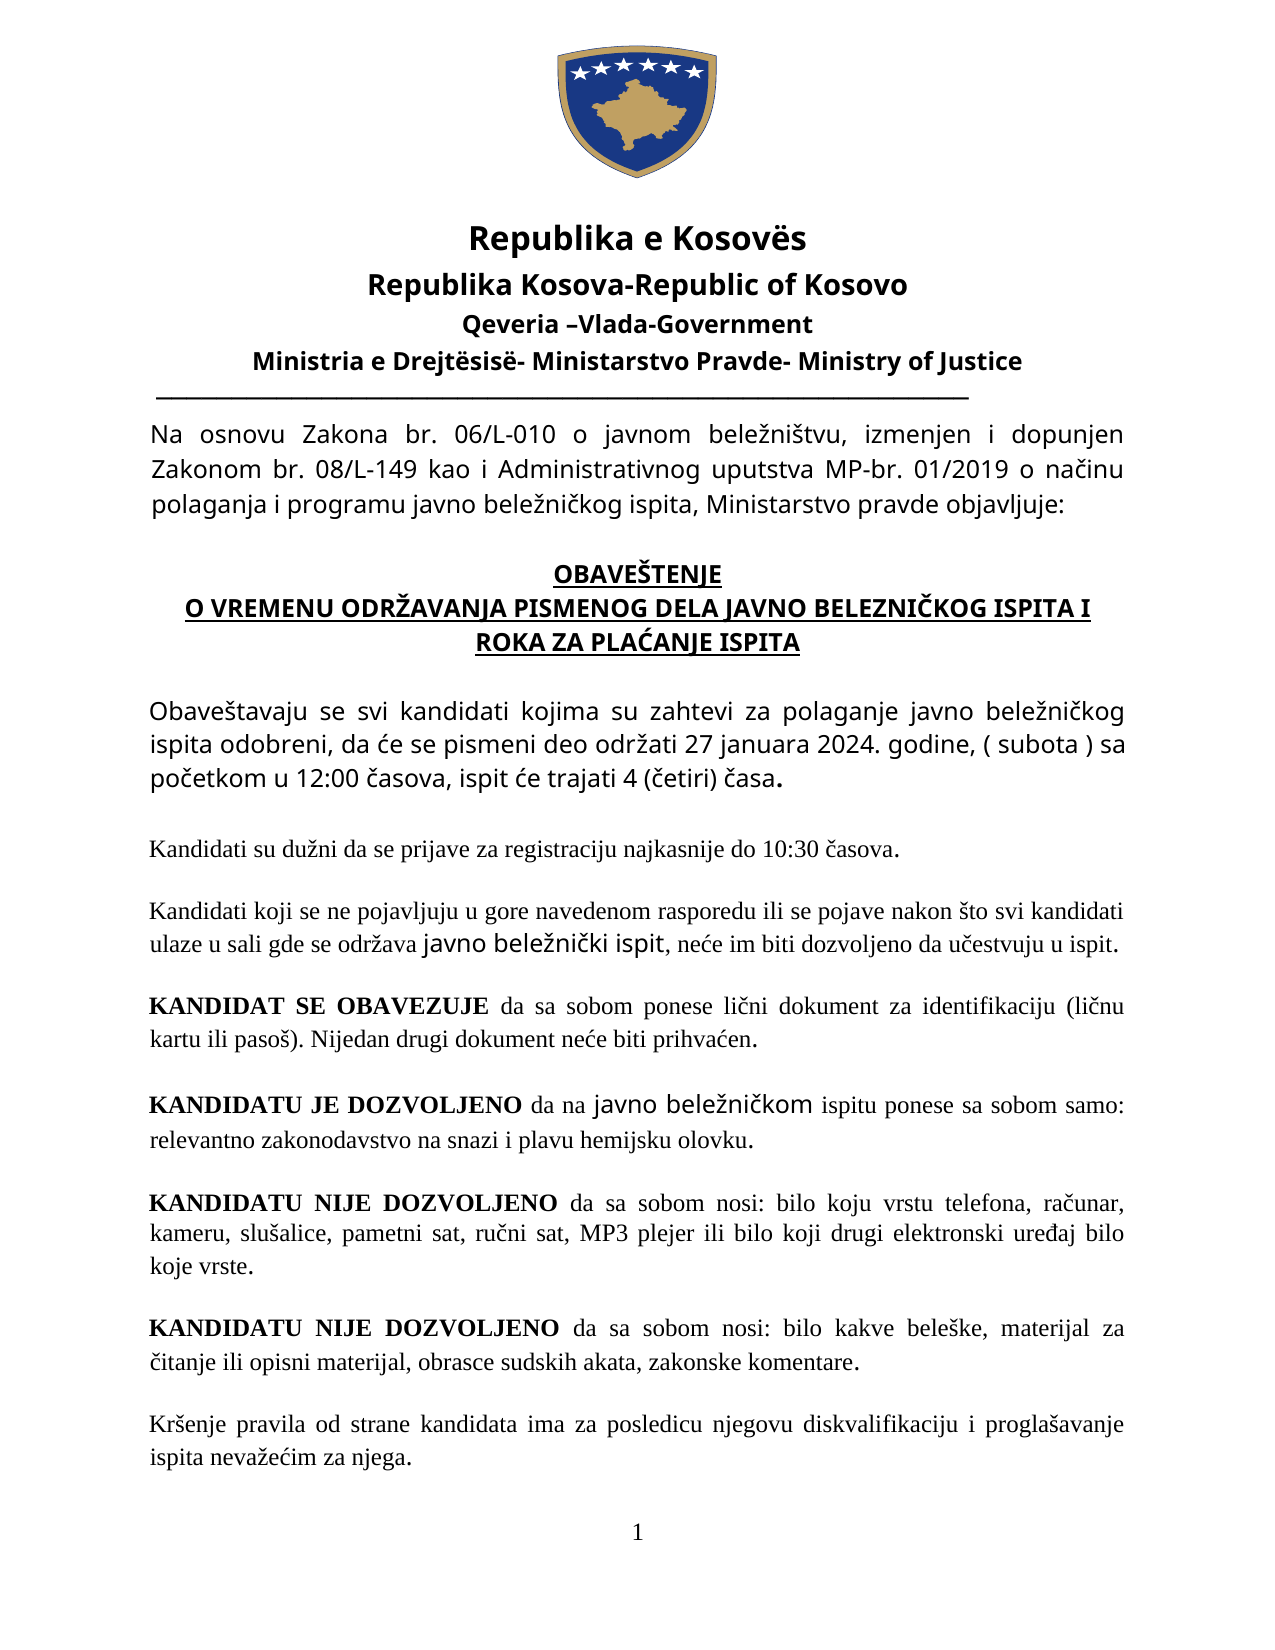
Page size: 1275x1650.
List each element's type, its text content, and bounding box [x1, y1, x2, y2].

text ────────────────────────────────────────────────────── [156, 380, 1125, 414]
text Obaveštavaju se svi kandidati kojima su zahtevi za polaganje javno beležničkog ispita odobreni, da će se pismeni deo održati 27 januara 2024. godine, ( subota ) sa početkom u 12:00 časova, ispit će trajati 4 (četiri) časa. [148, 693, 1127, 794]
text KANDIDATU NIJE DOZVOLJENO da sa sobom nosi: bilo kakve beleške, materijal za čitanje ili opisni materijal, obrasce sudskih akata, zakonske komentare. [148, 1313, 1125, 1377]
text KANDIDATU NIJE DOZVOLJENO da sa sobom nosi: bilo koju vrstu telefona, računar, kameru, slušalice, pametni sat, ručni sat, MP3 plejer ili bilo koji drugi elektronski uređaj bilo koje vrste. [148, 1188, 1125, 1282]
text Qeveria –Vlada-Government [150, 307, 1125, 341]
text Kršenje pravila od strane kandidata ima za posledicu njegovu diskvalifikaciju i proglašavanje ispita nevažećim za njega. [148, 1409, 1125, 1473]
text OBAVEŠTENJE O VREMENU ODRŽAVANJA PISMENOG DELA JAVNO BELEZNIČKOG ISPITA I ROKA ZA PLAĆANJE ISPITA [150, 557, 1125, 659]
text KANDIDATU JE DOZVOLJENO da na javno beležničkom ispitu ponese sa sobom samo: relevantno zakonodavstvo na snazi i plavu hemijsku olovku. [148, 1087, 1125, 1156]
text Republika Kosova-Republic of Kosovo [150, 264, 1125, 303]
text KANDIDAT SE OBAVEZUJE da sa sobom ponese lični dokument za identifikaciju (ličnu kartu ili pasoš). Nijedan drugi dokument neće biti prihvaćen. [148, 991, 1125, 1055]
text Kandidati koji se ne pojavljuju u gore navedenom rasporedu ili se pojave nakon što svi kandidati ulaze u sali gde se održava javno beležnički ispit, neće im biti dozvoljeno da učestvuju u ispit. [148, 896, 1125, 959]
text Na osnovu Zakona br. 06/L-010 o javnom beležništvu, izmenjen i dopunjen Zakonom br. 08/L-149 kao i Administrativnog uputstva MP-br. 01/2019 o načinu polaganja i programu javno beležničkog ispita, Ministarstvo pravde objavljuje: [150, 417, 1125, 521]
text Ministria e Drejtësisë- Ministarstvo Pravde- Ministry of Justice [150, 343, 1125, 377]
text Kandidati su dužni da se prijave za registraciju najkasnije do 10:30 časova. [148, 831, 1125, 865]
text Republika e Kosovës [150, 215, 1125, 260]
